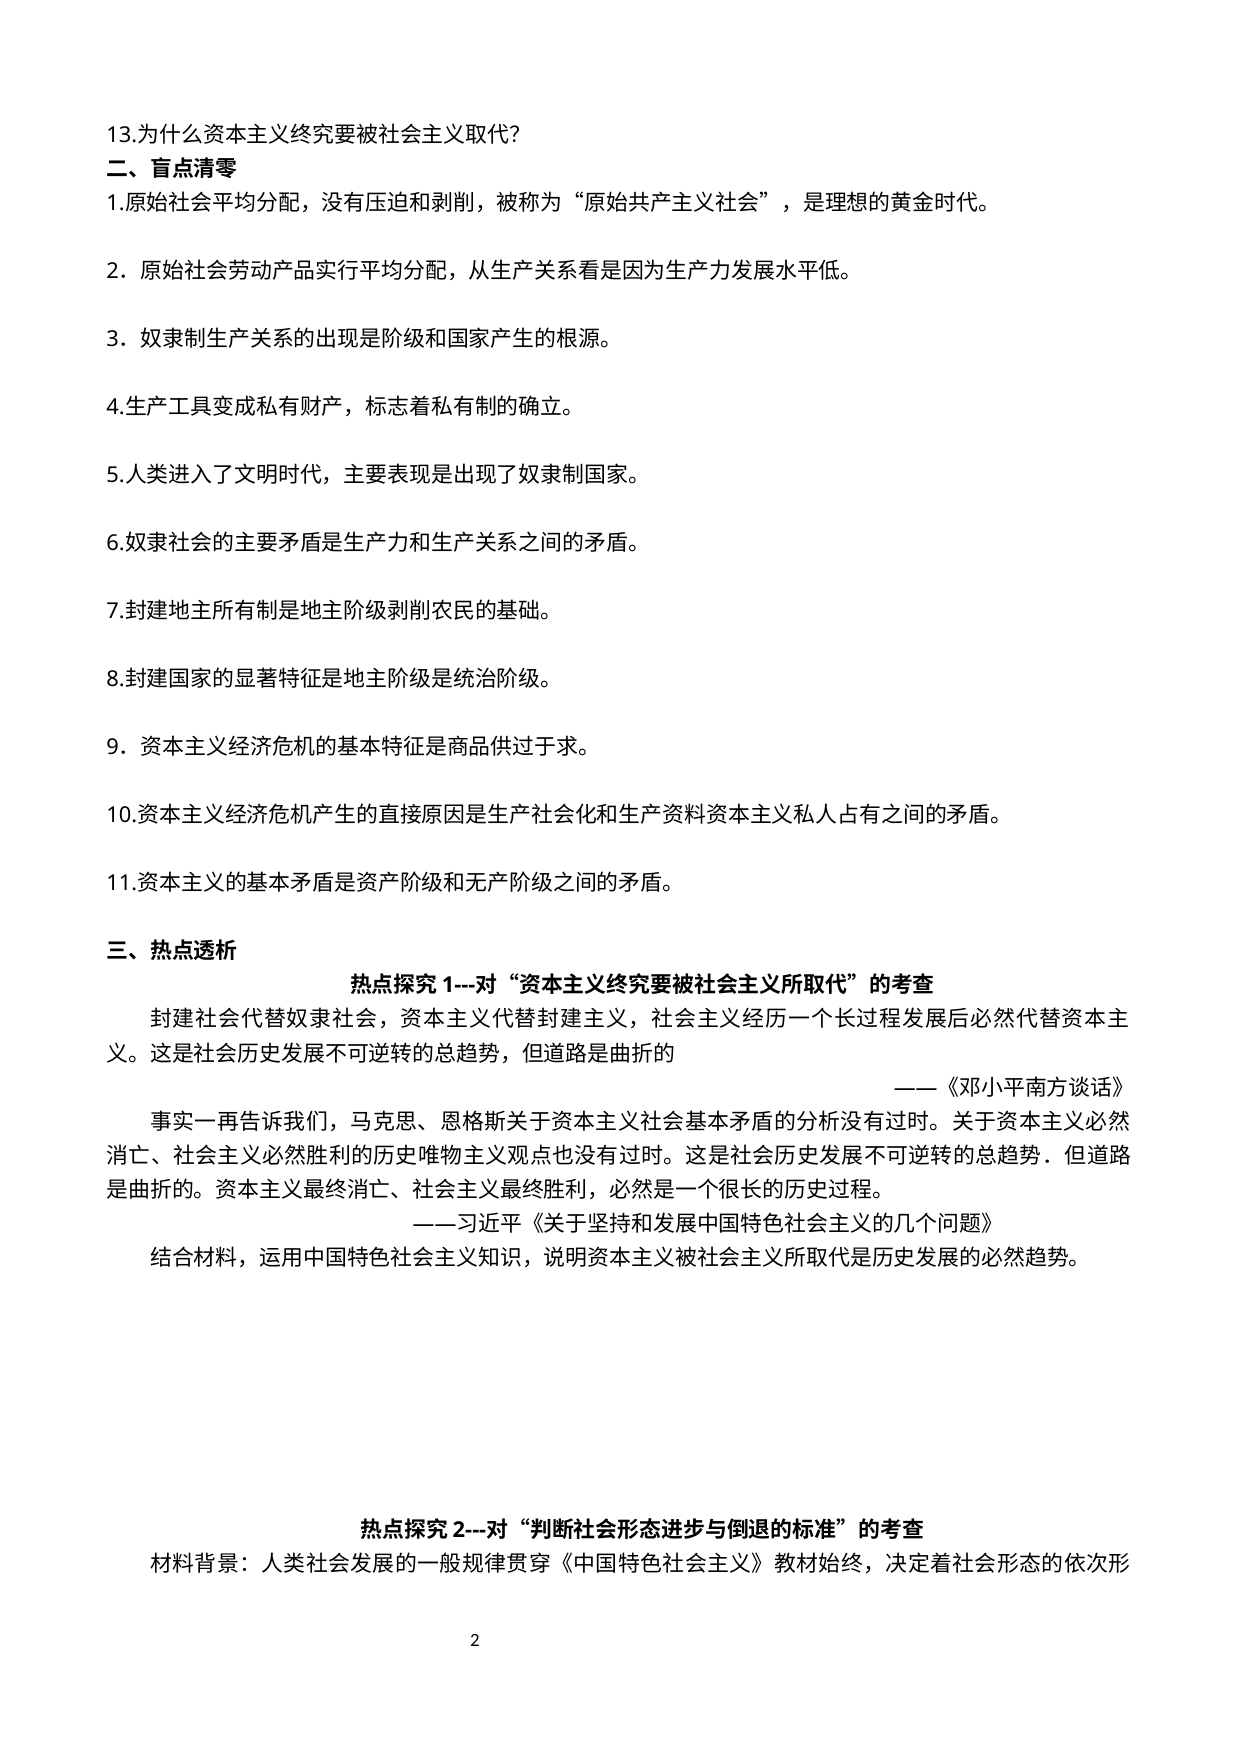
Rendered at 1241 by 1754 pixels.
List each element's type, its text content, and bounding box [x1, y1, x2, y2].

text 三、热点透析 [106, 933, 1134, 965]
text 封建社会代替奴隶社会，资本主义代替封建主义，社会主义经历一个长过程发展后必然代替资本主义。这是社会历史发展不可逆转的总趋势，但道路是曲折的 [106, 1001, 1134, 1068]
text 11.资本主义的基本矛盾是资产阶级和无产阶级之间的矛盾。 [106, 865, 1134, 897]
text 7.封建地主所有制是地主阶级剥削农民的基础。 [106, 593, 1134, 625]
text 二、盲点清零 [106, 151, 1134, 183]
text 5.人类进入了文明时代，主要表现是出现了奴隶制国家。 [106, 457, 1134, 489]
text 事实一再告诉我们，马克思、恩格斯关于资本主义社会基本矛盾的分析没有过时。关于资本主义必然消亡、社会主义必然胜利的历史唯物主义观点也没有过时。这是社会历史发展不可逆转的总趋势．但道路是曲折的。资本主义最终消亡、社会主义最终胜利，必然是一个很长的历史过程。 [106, 1103, 1134, 1204]
text 6.奴隶社会的主要矛盾是生产力和生产关系之间的矛盾。 [106, 525, 1134, 557]
text 热点探究1---对“资本主义终究要被社会主义所取代”的考查 [106, 967, 1134, 999]
text ——习近平《关于坚持和发展中国特色社会主义的几个问题》 [106, 1205, 1134, 1238]
text 1.原始社会平均分配，没有压迫和剥削，被称为“原始共产主义社会”，是理想的黄金时代。 [106, 185, 1134, 217]
text 13.为什么资本主义终究要被社会主义取代？ [106, 117, 1134, 149]
text ——《邓小平南方谈话》 [106, 1069, 1134, 1102]
text 10.资本主义经济危机产生的直接原因是生产社会化和生产资料资本主义私人占有之间的矛盾。 [106, 797, 1134, 829]
text 热点探究2---对“判断社会形态进步与倒退的标准”的考查 [106, 1511, 1134, 1544]
text 3．奴隶制生产关系的出现是阶级和国家产生的根源。 [106, 321, 1134, 353]
text 结合材料，运用中国特色社会主义知识，说明资本主义被社会主义所取代是历史发展的必然趋势。 [106, 1239, 1134, 1272]
text 9．资本主义经济危机的基本特征是商品供过于求。 [106, 729, 1134, 761]
text 4.生产工具变成私有财产，标志着私有制的确立。 [106, 389, 1134, 421]
text 8.封建国家的显著特征是地主阶级是统治阶级。 [106, 661, 1134, 693]
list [106, 1545, 1134, 1578]
text 2．原始社会劳动产品实行平均分配，从生产关系看是因为生产力发展水平低。 [106, 253, 1134, 285]
